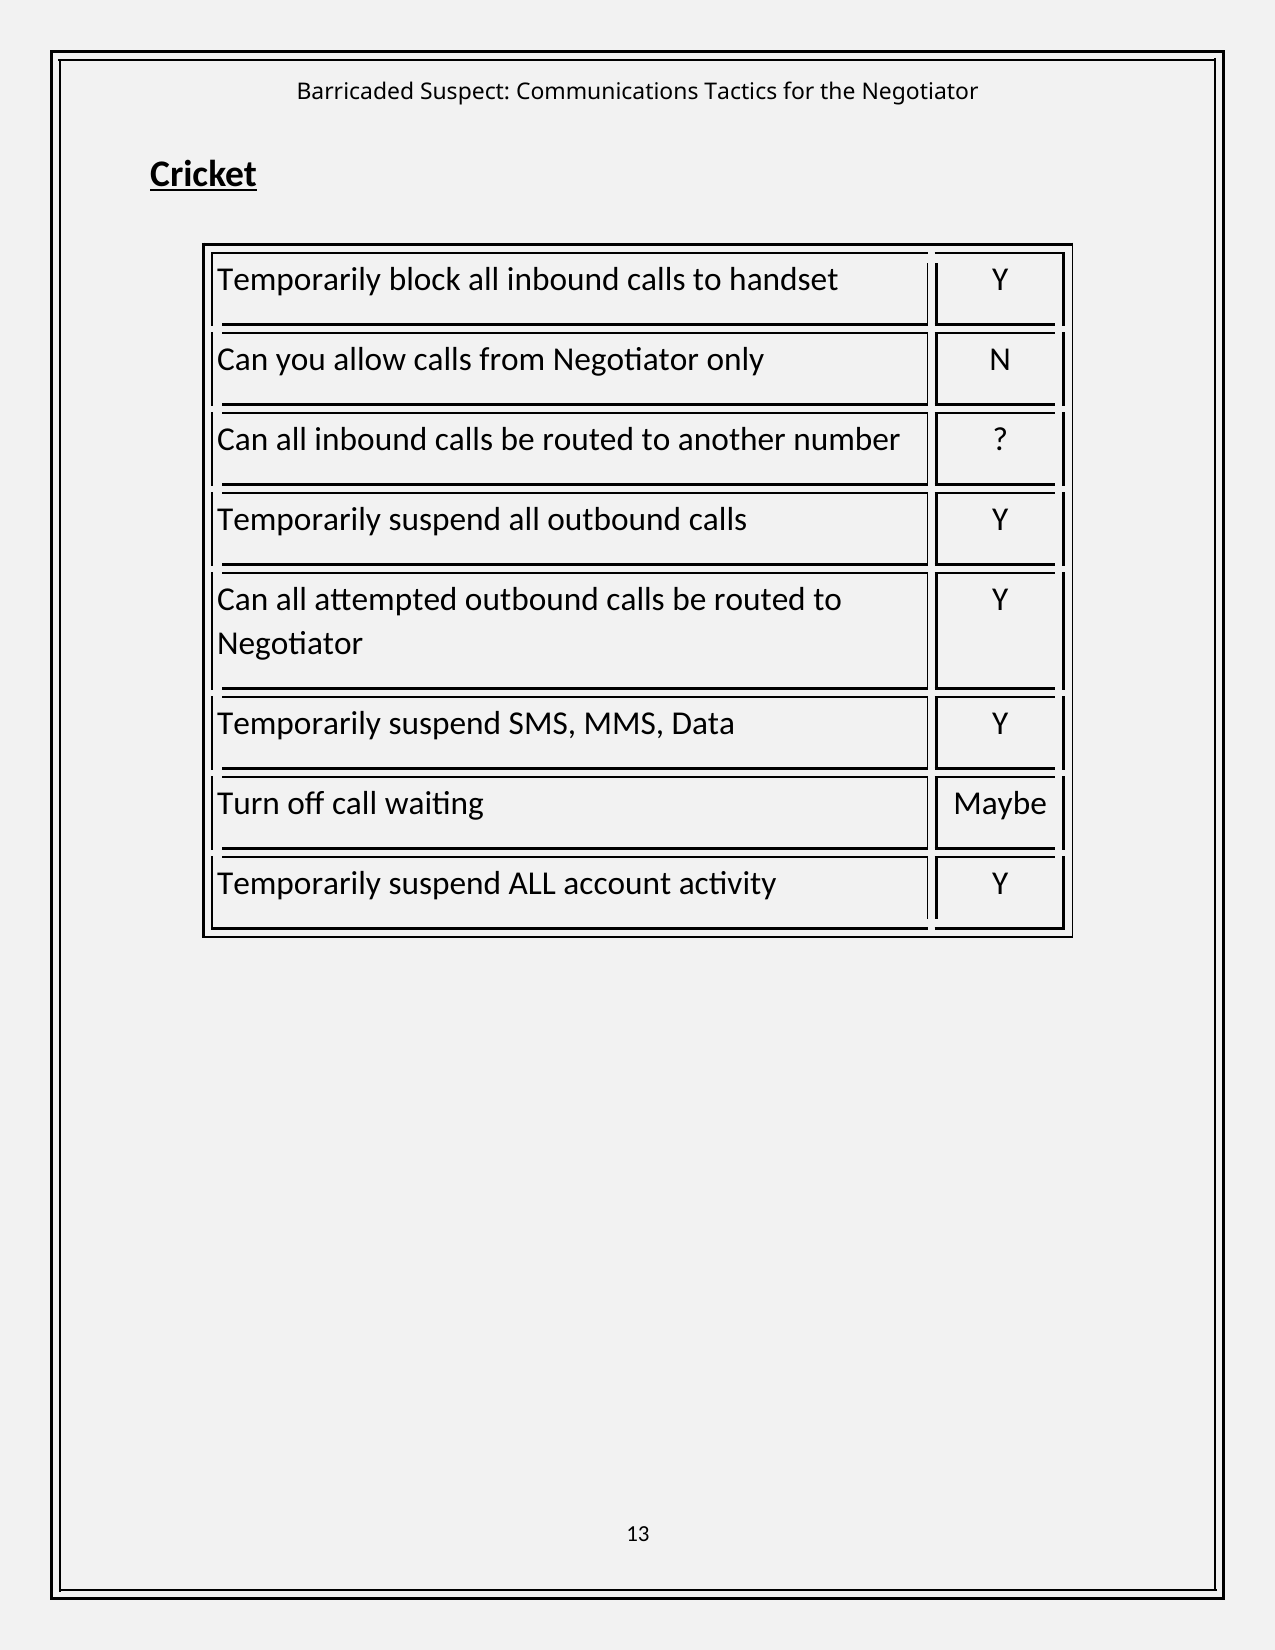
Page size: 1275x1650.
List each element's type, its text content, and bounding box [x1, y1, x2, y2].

table_cell Y [932, 563, 1068, 687]
table_cell Y [932, 847, 1068, 927]
table_cell Y [932, 483, 1068, 563]
table_cell ? [932, 403, 1068, 483]
table_cell Temporarily suspend SMS, MMS, Data [207, 687, 932, 767]
subtitle Cricket [150, 150, 1125, 196]
table_cell N [932, 323, 1068, 403]
table_cell Turn off call waiting [207, 767, 932, 847]
table_cell Can all attempted outbound calls be routed to Negotiator [207, 563, 932, 687]
table_cell Can you allow calls from Negotiator only [207, 323, 932, 403]
table_header Temporarily block all inbound calls to handset [207, 246, 932, 323]
table_cell Can all inbound calls be routed to another number [207, 403, 932, 483]
table_cell Maybe [932, 767, 1068, 847]
table_header Y [932, 246, 1068, 323]
table_cell Temporarily suspend all outbound calls [207, 483, 932, 563]
table_cell Temporarily suspend ALL account activity [207, 847, 932, 927]
table_cell Y [932, 687, 1068, 767]
